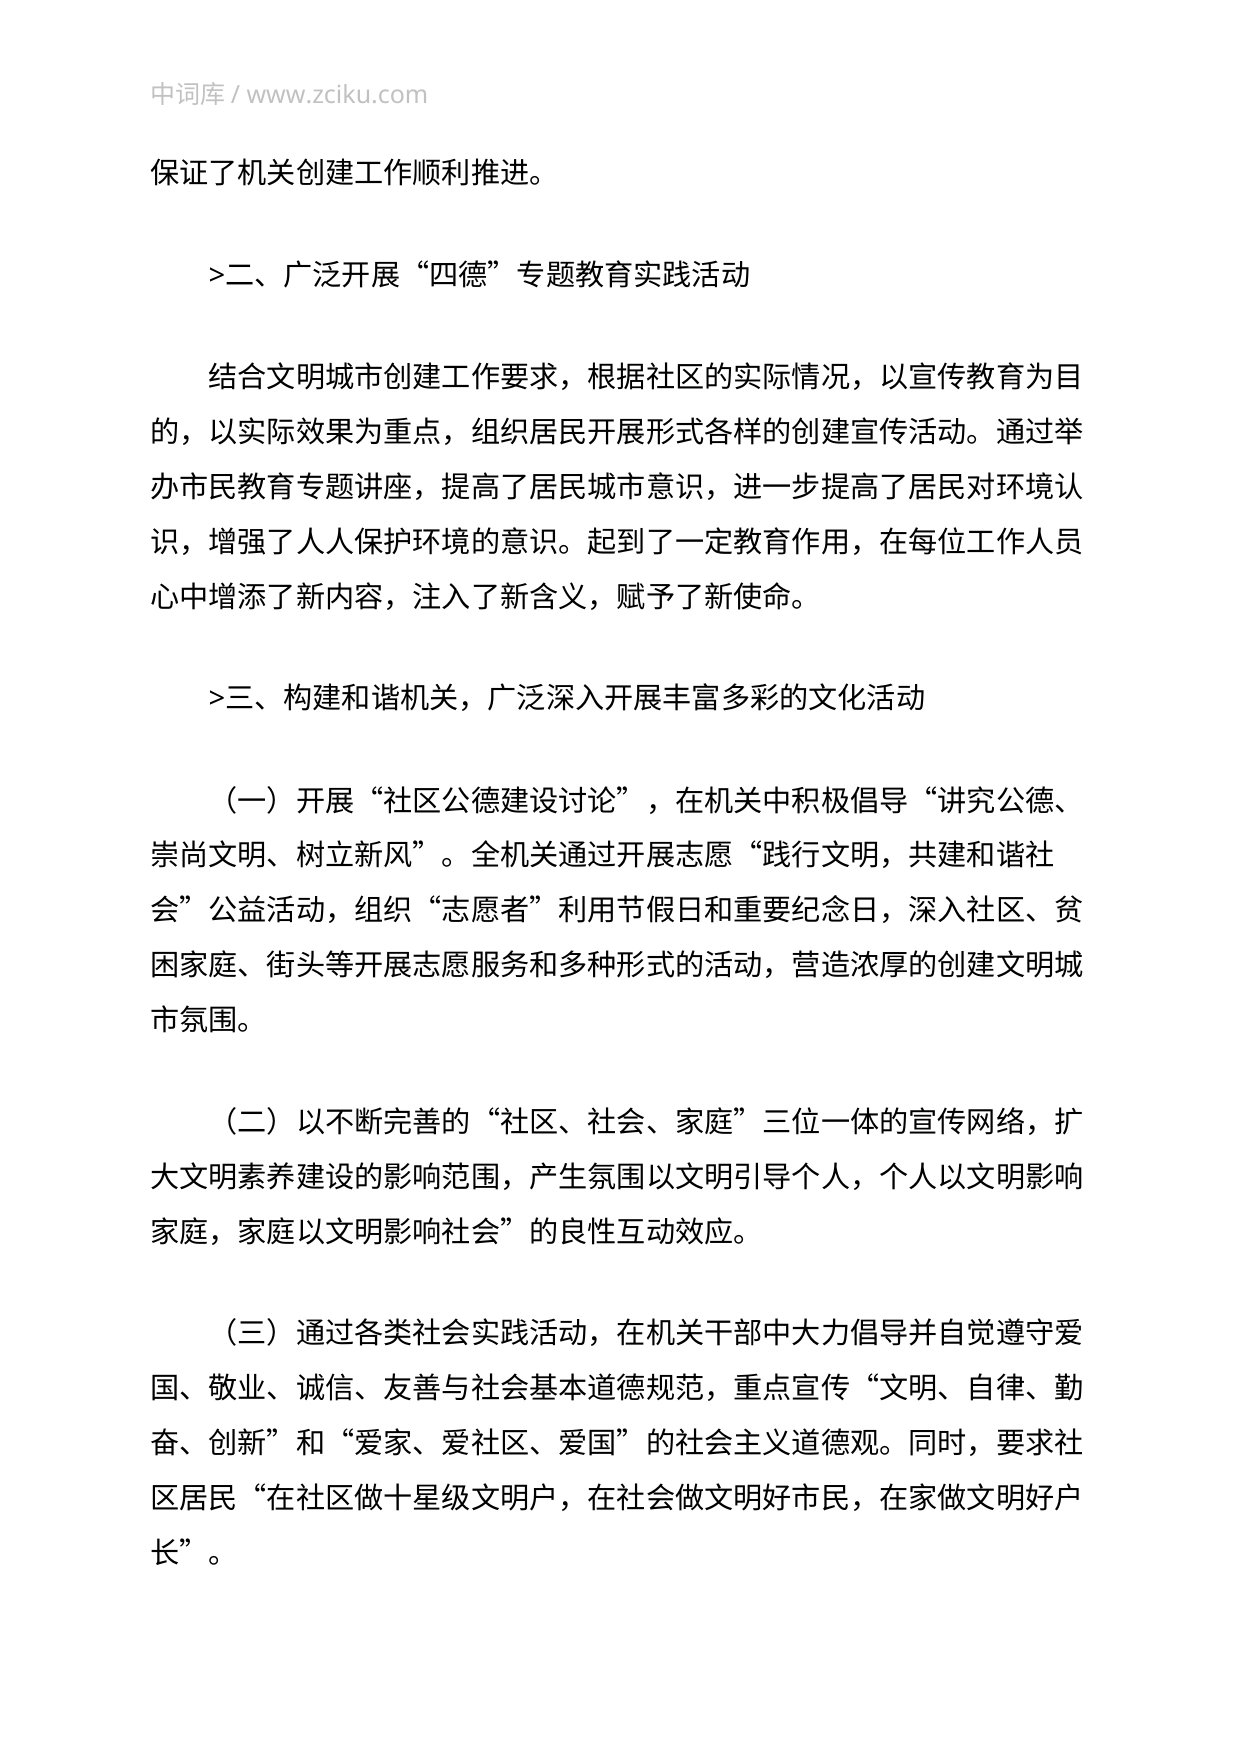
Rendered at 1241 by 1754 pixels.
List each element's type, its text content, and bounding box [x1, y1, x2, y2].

text 结合文明城市创建工作要求，根据社区的实际情况，以宣传教育为目的，以实际效果为重点，组织居民开展形式各样的创建宣传活动。通过举办市民教育专题讲座，提高了居民城市意识，进一步提高了居民对环境认识，增强了人人保护环境的意识。起到了一定教育作用，在每位工作人员心中增添了新内容，注入了新含义，赋予了新使命。 [150, 354, 1090, 616]
text （三）通过各类社会实践活动，在机关干部中大力倡导并自觉遵守爱国、敬业、诚信、友善与社会基本道德规范，重点宣传“文明、自律、勤奋、创新”和“爱家、爱社区、爱国”的社会主义道德观。同时，要求社区居民“在社区做十星级文明户，在社会做文明好市民，在家做文明好户长”。 [150, 1310, 1090, 1572]
text （一）开展“社区公德建设讨论”，在机关中积极倡导“讲究公德、崇尚文明、树立新风”。全机关通过开展志愿“践行文明，共建和谐社会”公益活动，组织“志愿者”利用节假日和重要纪念日，深入社区、贫困家庭、街头等开展志愿服务和多种形式的活动，营造浓厚的创建文明城市氛围。 [150, 777, 1090, 1039]
text >二、广泛开展“四德”专题教育实践活动 [150, 252, 1090, 294]
text >三、构建和谐机关，广泛深入开展丰富多彩的文化活动 [150, 675, 1090, 717]
text （二）以不断完善的“社区、社会、家庭”三位一体的宣传网络，扩大文明素养建设的影响范围，产生氛围以文明引导个人，个人以文明影响家庭，家庭以文明影响社会”的良性互动效应。 [150, 1098, 1090, 1251]
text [150, 150, 1090, 192]
